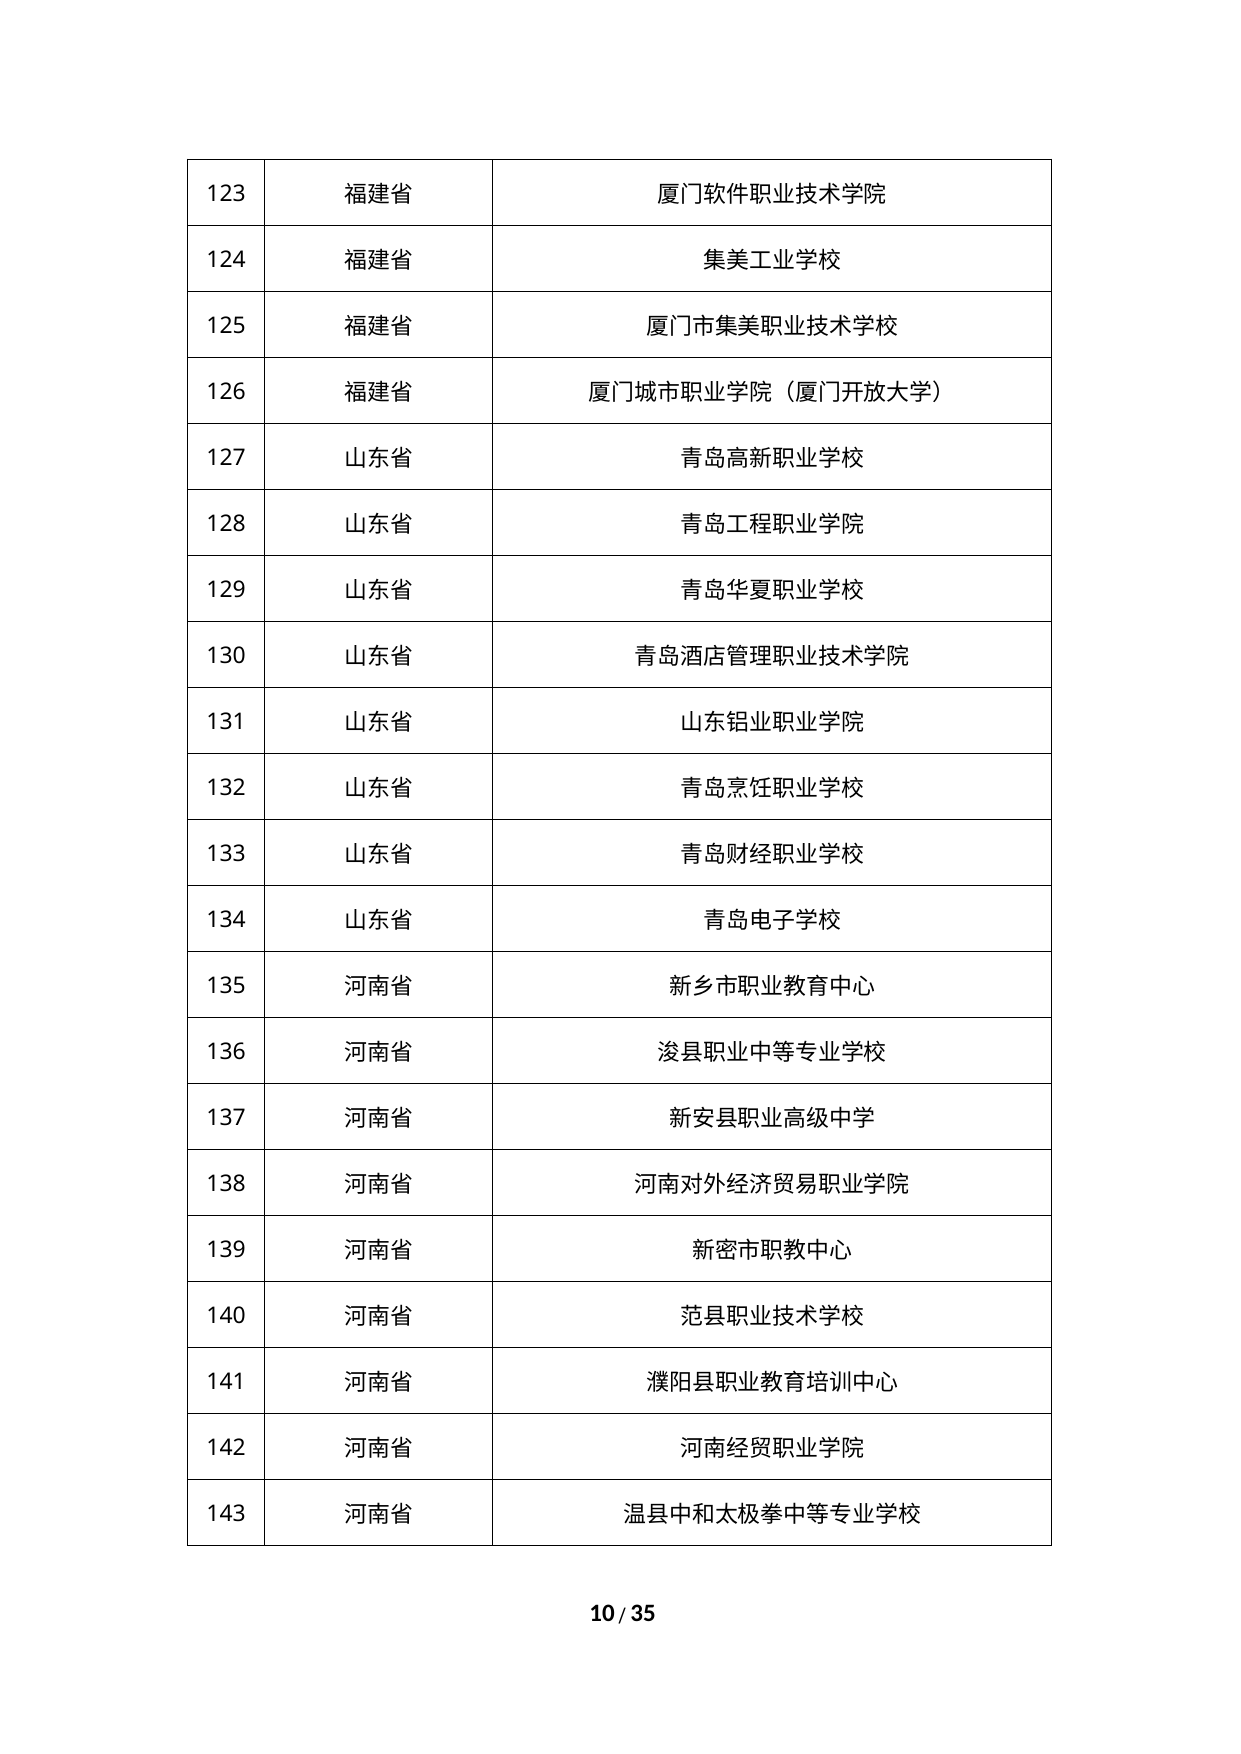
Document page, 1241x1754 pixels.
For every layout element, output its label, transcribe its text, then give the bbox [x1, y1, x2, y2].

table_cell 集美工业学校 [493, 226, 1051, 291]
table_cell 青岛工程职业学院 [493, 490, 1051, 555]
table_cell 山东省 [265, 688, 492, 753]
table_cell 青岛高新职业学校 [493, 424, 1051, 489]
table_cell 濮阳县职业教育培训中心 [493, 1348, 1051, 1413]
table_cell 133 [188, 820, 264, 885]
table_cell 厦门软件职业技术学院 [493, 160, 1051, 224]
table_cell 厦门城市职业学院（厦门开放大学） [493, 358, 1051, 423]
table_cell 青岛华夏职业学校 [493, 556, 1051, 621]
table_cell 134 [188, 886, 264, 951]
table_cell 125 [188, 292, 264, 357]
table_cell 130 [188, 622, 264, 687]
table_cell 河南省 [265, 1348, 492, 1413]
table_cell 河南省 [265, 1414, 492, 1479]
table_cell 河南省 [265, 1216, 492, 1281]
table_cell 山东省 [265, 820, 492, 885]
table_cell 河南省 [265, 1282, 492, 1347]
table_cell 142 [188, 1414, 264, 1479]
table_cell 青岛电子学校 [493, 886, 1051, 951]
table_cell 127 [188, 424, 264, 489]
table_cell 139 [188, 1216, 264, 1281]
table_cell 河南省 [265, 1150, 492, 1215]
table_cell 山东省 [265, 556, 492, 621]
table_cell 141 [188, 1348, 264, 1413]
table_cell 山东省 [265, 424, 492, 489]
table_cell 青岛财经职业学校 [493, 820, 1051, 885]
table_cell 131 [188, 688, 264, 753]
table_cell 128 [188, 490, 264, 555]
table_cell 山东铝业职业学院 [493, 688, 1051, 753]
table_cell 138 [188, 1150, 264, 1215]
table_cell 河南省 [265, 1084, 492, 1149]
table_cell 浚县职业中等专业学校 [493, 1018, 1051, 1083]
table_cell 126 [188, 358, 264, 423]
table_cell 123 [188, 160, 264, 224]
table_cell 福建省 [265, 292, 492, 357]
table_cell 山东省 [265, 754, 492, 819]
table_cell 137 [188, 1084, 264, 1149]
table_cell 新安县职业高级中学 [493, 1084, 1051, 1149]
table_cell 132 [188, 754, 264, 819]
table_cell 140 [188, 1282, 264, 1347]
table_cell 河南经贸职业学院 [493, 1414, 1051, 1479]
table_cell 124 [188, 226, 264, 291]
table_cell 河南对外经济贸易职业学院 [493, 1150, 1051, 1215]
table_cell 范县职业技术学校 [493, 1282, 1051, 1347]
table_cell 129 [188, 556, 264, 621]
table_cell 青岛酒店管理职业技术学院 [493, 622, 1051, 687]
table_cell 135 [188, 952, 264, 1017]
table_cell 山东省 [265, 490, 492, 555]
table_cell 143 [188, 1480, 264, 1545]
table_cell 河南省 [265, 1018, 492, 1083]
table_cell 厦门市集美职业技术学校 [493, 292, 1051, 357]
table_cell 福建省 [265, 160, 492, 224]
table_cell 河南省 [265, 952, 492, 1017]
table_cell 新乡市职业教育中心 [493, 952, 1051, 1017]
table_cell 136 [188, 1018, 264, 1083]
table_cell 山东省 [265, 622, 492, 687]
table_cell 温县中和太极拳中等专业学校 [493, 1480, 1051, 1545]
table_cell 山东省 [265, 886, 492, 951]
table_cell 福建省 [265, 358, 492, 423]
table_cell 河南省 [265, 1480, 492, 1545]
table_cell 新密市职教中心 [493, 1216, 1051, 1281]
table_cell 青岛烹饪职业学校 [493, 754, 1051, 819]
table_cell 福建省 [265, 226, 492, 291]
